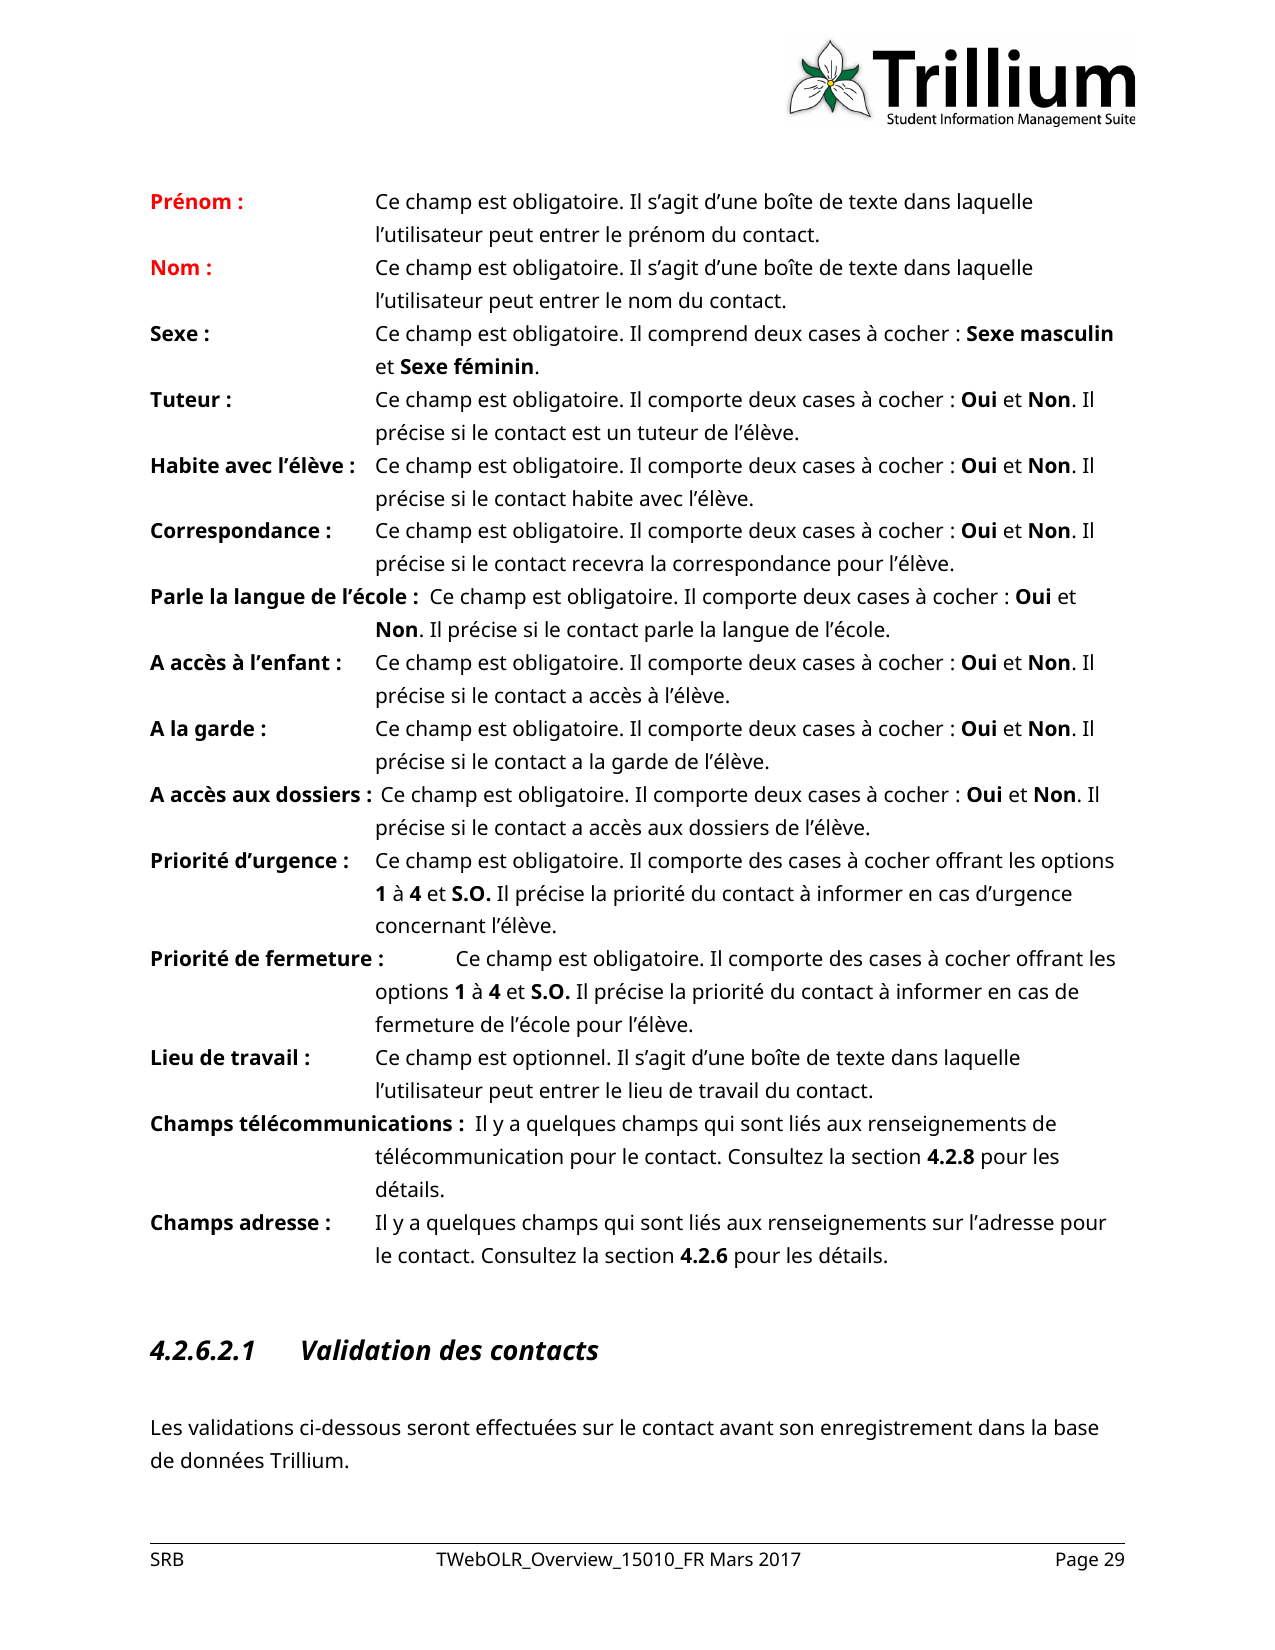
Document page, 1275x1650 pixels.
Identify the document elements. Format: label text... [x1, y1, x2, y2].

text Priorité de fermeture : Ce champ est obligatoire. Il comporte des cases à cocher offrant les options 1 à 4 et S.O. Il précise la priorité du contact à informer en cas de fermeture de l’école pour l’élève. [150, 944, 1125, 1039]
text A accès à l’enfant : Ce champ est obligatoire. Il comporte deux cases à cocher : Oui et Non. Il précise si le contact a accès à l’élève. [150, 648, 1125, 710]
text Champs adresse : Il y a quelques champs qui sont liés aux renseignements sur l’adresse pour le contact. Consultez la section 4.2.6 pour les détails. [150, 1208, 1125, 1269]
text Tuteur : Ce champ est obligatoire. Il comporte deux cases à cocher : Oui et Non. Il précise si le contact est un tuteur de l’élève. [150, 385, 1125, 446]
subtitle Validation des contacts [150, 1331, 1125, 1368]
text Correspondance : Ce champ est obligatoire. Il comporte deux cases à cocher : Oui et Non. Il précise si le contact recevra la correspondance pour l’élève. [150, 517, 1125, 578]
text A la garde : Ce champ est obligatoire. Il comporte deux cases à cocher : Oui et Non. Il précise si le contact a la garde de l’élève. [150, 714, 1125, 776]
text Priorité d’urgence : Ce champ est obligatoire. Il comporte des cases à cocher offrant les options 1 à 4 et S.O. Il précise la priorité du contact à informer en cas d’urgence concernant l’élève. [150, 846, 1125, 940]
text Sexe : Ce champ est obligatoire. Il comprend deux cases à cocher : Sexe masculin et Sexe féminin. [150, 319, 1125, 381]
text Lieu de travail : Ce champ est optionnel. Il s’agit d’une boîte de texte dans laquelle l’utilisateur peut entrer le lieu de travail du contact. [150, 1043, 1125, 1105]
text Prénom : Ce champ est obligatoire. Il s’agit d’une boîte de texte dans laquelle l’utilisateur peut entrer le prénom du contact. [150, 187, 1125, 249]
text A accès aux dossiers : Ce champ est obligatoire. Il comporte deux cases à cocher : Oui et Non. Il précise si le contact a accès aux dossiers de l’élève. [150, 780, 1125, 841]
text Les validations ci-dessous seront effectuées sur le contact avant son enregistrement dans la base de données Trillium. [150, 1413, 1125, 1474]
text Habite avec l’élève : Ce champ est obligatoire. Il comporte deux cases à cocher : Oui et Non. Il précise si le contact habite avec l’élève. [150, 451, 1125, 512]
text Nom : Ce champ est obligatoire. Il s’agit d’une boîte de texte dans laquelle l’utilisateur peut entrer le nom du contact. [150, 253, 1125, 315]
text Champs télécommunications : Il y a quelques champs qui sont liés aux renseignements de télécommunication pour le contact. Consultez la section 4.2.8 pour les détails. [150, 1109, 1125, 1203]
picture [782, 32, 1135, 127]
text Parle la langue de l’école : Ce champ est obligatoire. Il comporte deux cases à cocher : Oui et Non. Il précise si le contact parle la langue de l’école. [150, 582, 1125, 644]
